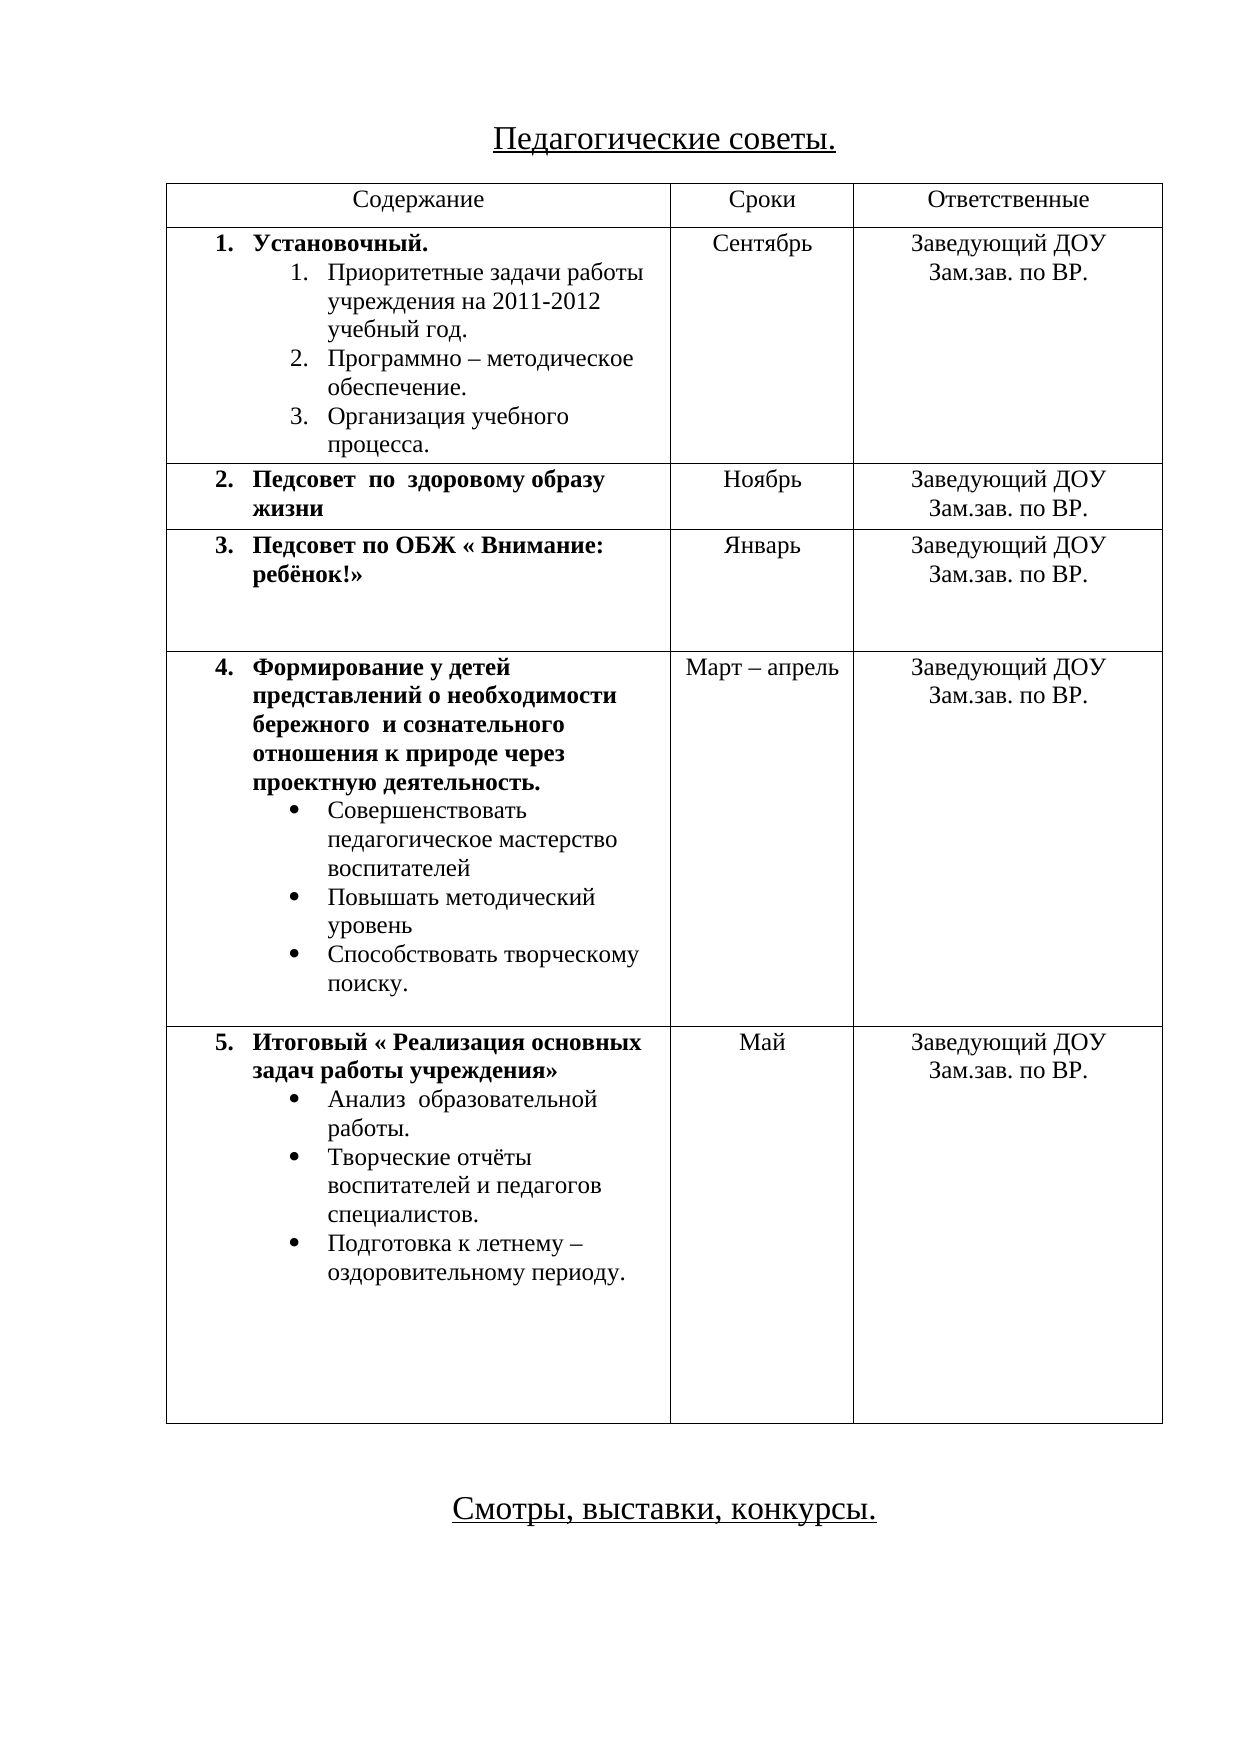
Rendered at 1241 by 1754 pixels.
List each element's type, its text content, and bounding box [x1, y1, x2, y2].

table_header Сроки [671, 184, 853, 227]
table_cell Формирование у детей представлений о необходимости бережного и сознательного отношения к природе через проектную деятельность. Совершенствовать педагогическое мастерство воспитателей Повышать методический уровень Способствовать творческому поиску. [167, 652, 670, 1026]
table_cell Январь [671, 530, 853, 651]
table_cell Заведующий ДОУ Зам.зав. по ВР. [854, 228, 1162, 463]
table_cell Итоговый « Реализация основных задач работы учреждения» Анализ образовательной работы. Творческие отчёты воспитателей и педагогов специалистов. Подготовка к летнему – оздоровительному периоду. [167, 1027, 670, 1422]
table_cell Заведующий ДОУ Зам.зав. по ВР. [854, 464, 1162, 529]
table_cell Установочный. Приоритетные задачи работы учреждения на 2011-2012 учебный год. Программно – методическое обеспечение. Организация учебного процесса. [167, 228, 670, 463]
table_cell Заведующий ДОУ Зам.зав. по ВР. [854, 1027, 1162, 1422]
table_cell Заведующий ДОУ Зам.зав. по ВР. [854, 530, 1162, 651]
text Смотры, выставки, конкурсы. [177, 1488, 1152, 1527]
table_cell Май [671, 1027, 853, 1422]
table_cell Педсовет по здоровому образу жизни [167, 464, 670, 529]
table_cell Заведующий ДОУ Зам.зав. по ВР. [854, 652, 1162, 1026]
table_cell Ноябрь [671, 464, 853, 529]
table_header Ответственные [854, 184, 1162, 227]
table_cell Педсовет по ОБЖ « Внимание: ребёнок!» [167, 530, 670, 651]
text Педагогические советы. [177, 118, 1152, 156]
table_cell Сентябрь [671, 228, 853, 463]
table_cell Март – апрель [671, 652, 853, 1026]
table_header Содержание [167, 184, 670, 227]
